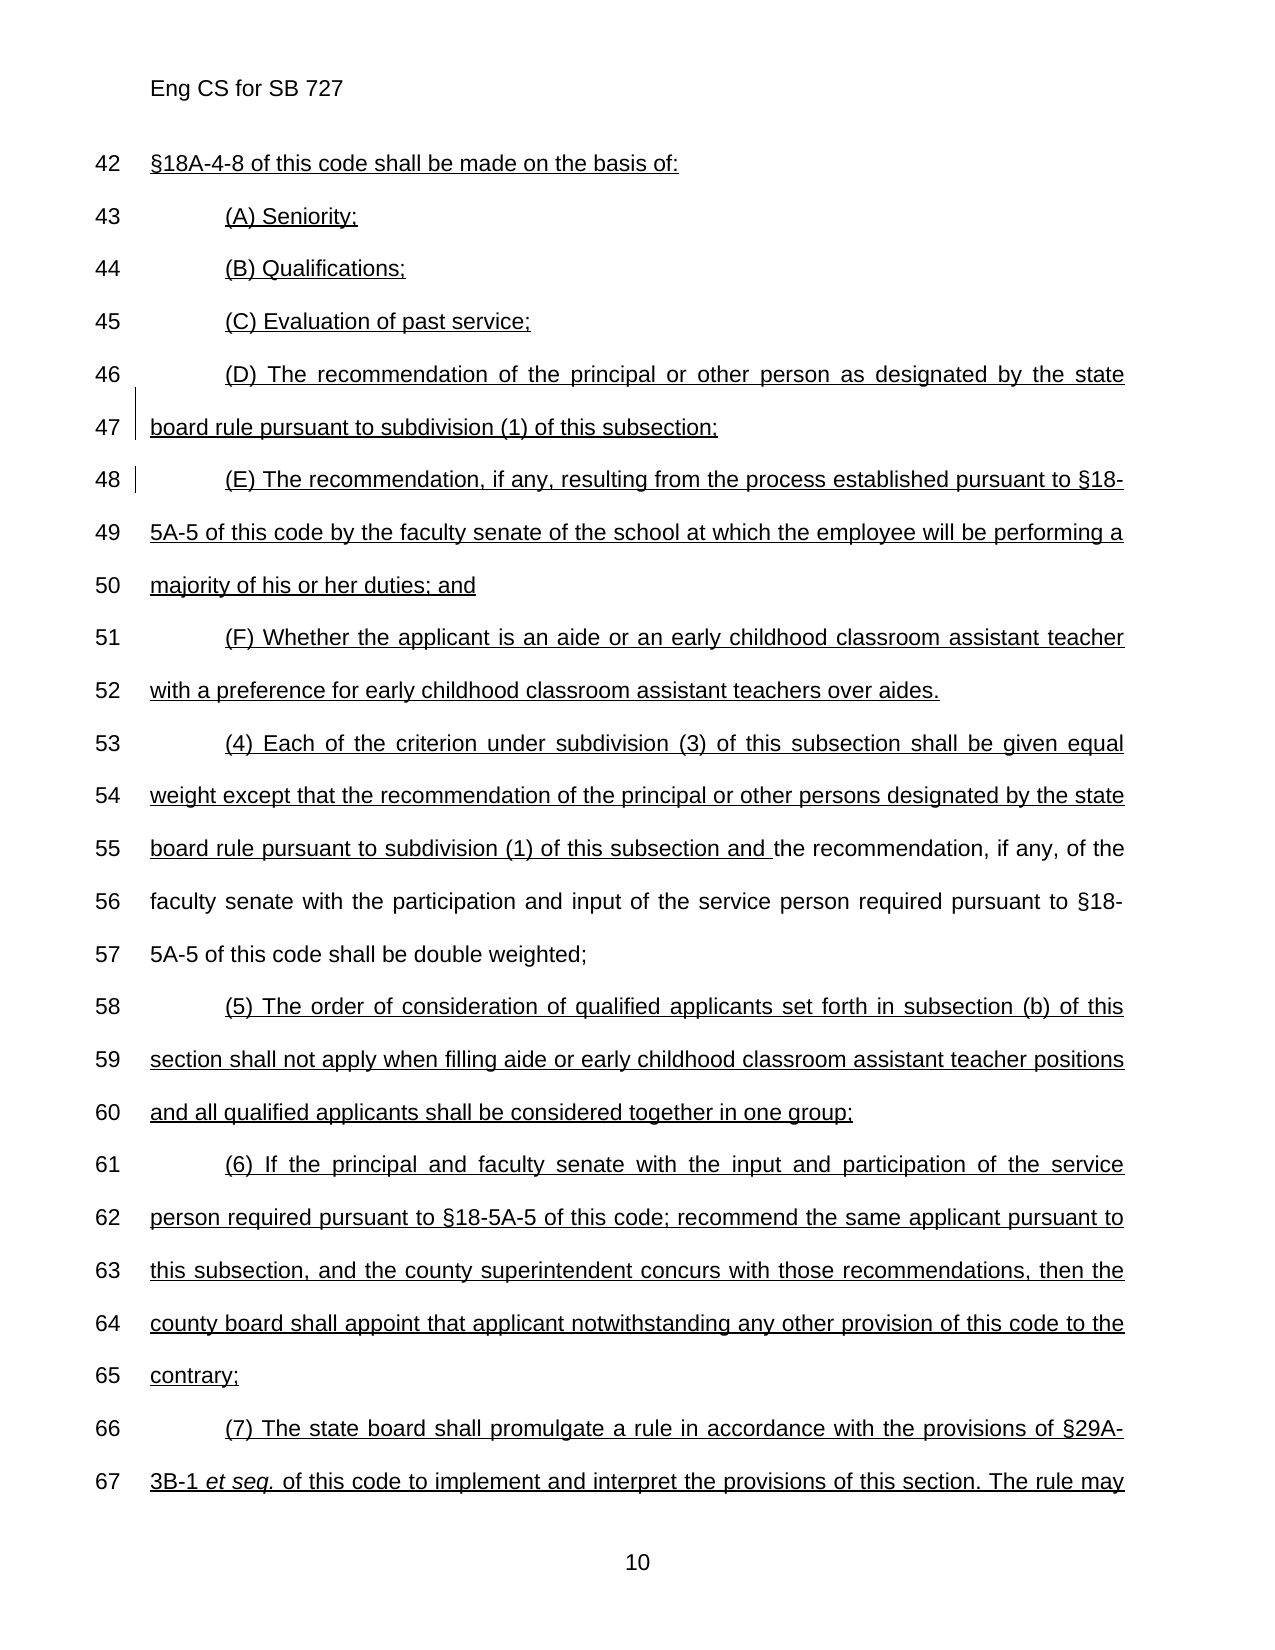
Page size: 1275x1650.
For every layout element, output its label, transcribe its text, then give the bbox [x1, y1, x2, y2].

text (E) The recommendation, if any, resulting from the process established pursuant to §18-5A-5 of this code by the faculty senate of the school at which the employee will be performing a majority of his or her duties; and [150, 466, 1125, 598]
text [150, 150, 1125, 176]
text (6) If the principal and faculty senate with the input and participation of the service person required pursuant to §18-5A-5 of this code; recommend the same applicant pursuant to this subsection, and the county superintendent concurs with those recommendations, then the county board shall appoint that applicant notwithstanding any other provision of this code to the contrary; [150, 1281, 1125, 1332]
text (D) The recommendation of the principal or other person as designated by the state board rule pursuant to subdivision (1) of this subsection; [150, 361, 1125, 440]
text (6) If the principal and faculty senate with the input and participation of the service person required pursuant to §18-5A-5 of this code; recommend the same applicant pursuant to this subsection, and the county superintendent concurs with those recommendations, then the county board shall appoint that applicant notwithstanding any other provision of this code to the contrary; [150, 1334, 1125, 1389]
text (C) Evaluation of past service; [150, 308, 1125, 334]
text (5) The order of consideration of qualified applicants set forth in subsection (b) of this section shall not apply when filling aide or early childhood classroom assistant teacher positions and all qualified applicants shall be considered together in one group; [150, 1070, 1125, 1125]
text (A) Seniority; [150, 203, 1125, 229]
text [150, 1415, 1125, 1490]
text (5) The order of consideration of qualified applicants set forth in subsection (b) of this section shall not apply when filling aide or early childhood classroom assistant teacher positions and all qualified applicants shall be considered together in one group; [150, 993, 1125, 1069]
text (F) Whether the applicant is an aide or an early childhood classroom assistant teacher with a preference for early childhood classroom assistant teachers over aides. [150, 624, 1125, 703]
text (4) Each of the criterion under subdivision (3) of this subsection shall be given equal weight except that the recommendation of the principal or other persons designated by the state board rule pursuant to subdivision (1) of this subsection and the recommendation, if any, of the faculty senate with the participation and input of the service person required pursuant to §18-5A-5 of this code shall be double weighted; [150, 806, 1125, 967]
text (4) Each of the criterion under subdivision (3) of this subsection shall be given equal weight except that the recommendation of the principal or other persons designated by the state board rule pursuant to subdivision (1) of this subsection and the recommendation, if any, of the faculty senate with the participation and input of the service person required pursuant to §18-5A-5 of this code shall be double weighted; [150, 730, 1125, 805]
text (B) Qualifications; [150, 255, 1125, 282]
text (6) If the principal and faculty senate with the input and participation of the service person required pursuant to §18-5A-5 of this code; recommend the same applicant pursuant to this subsection, and the county superintendent concurs with those recommendations, then the county board shall appoint that applicant notwithstanding any other provision of this code to the contrary; [150, 1151, 1125, 1280]
